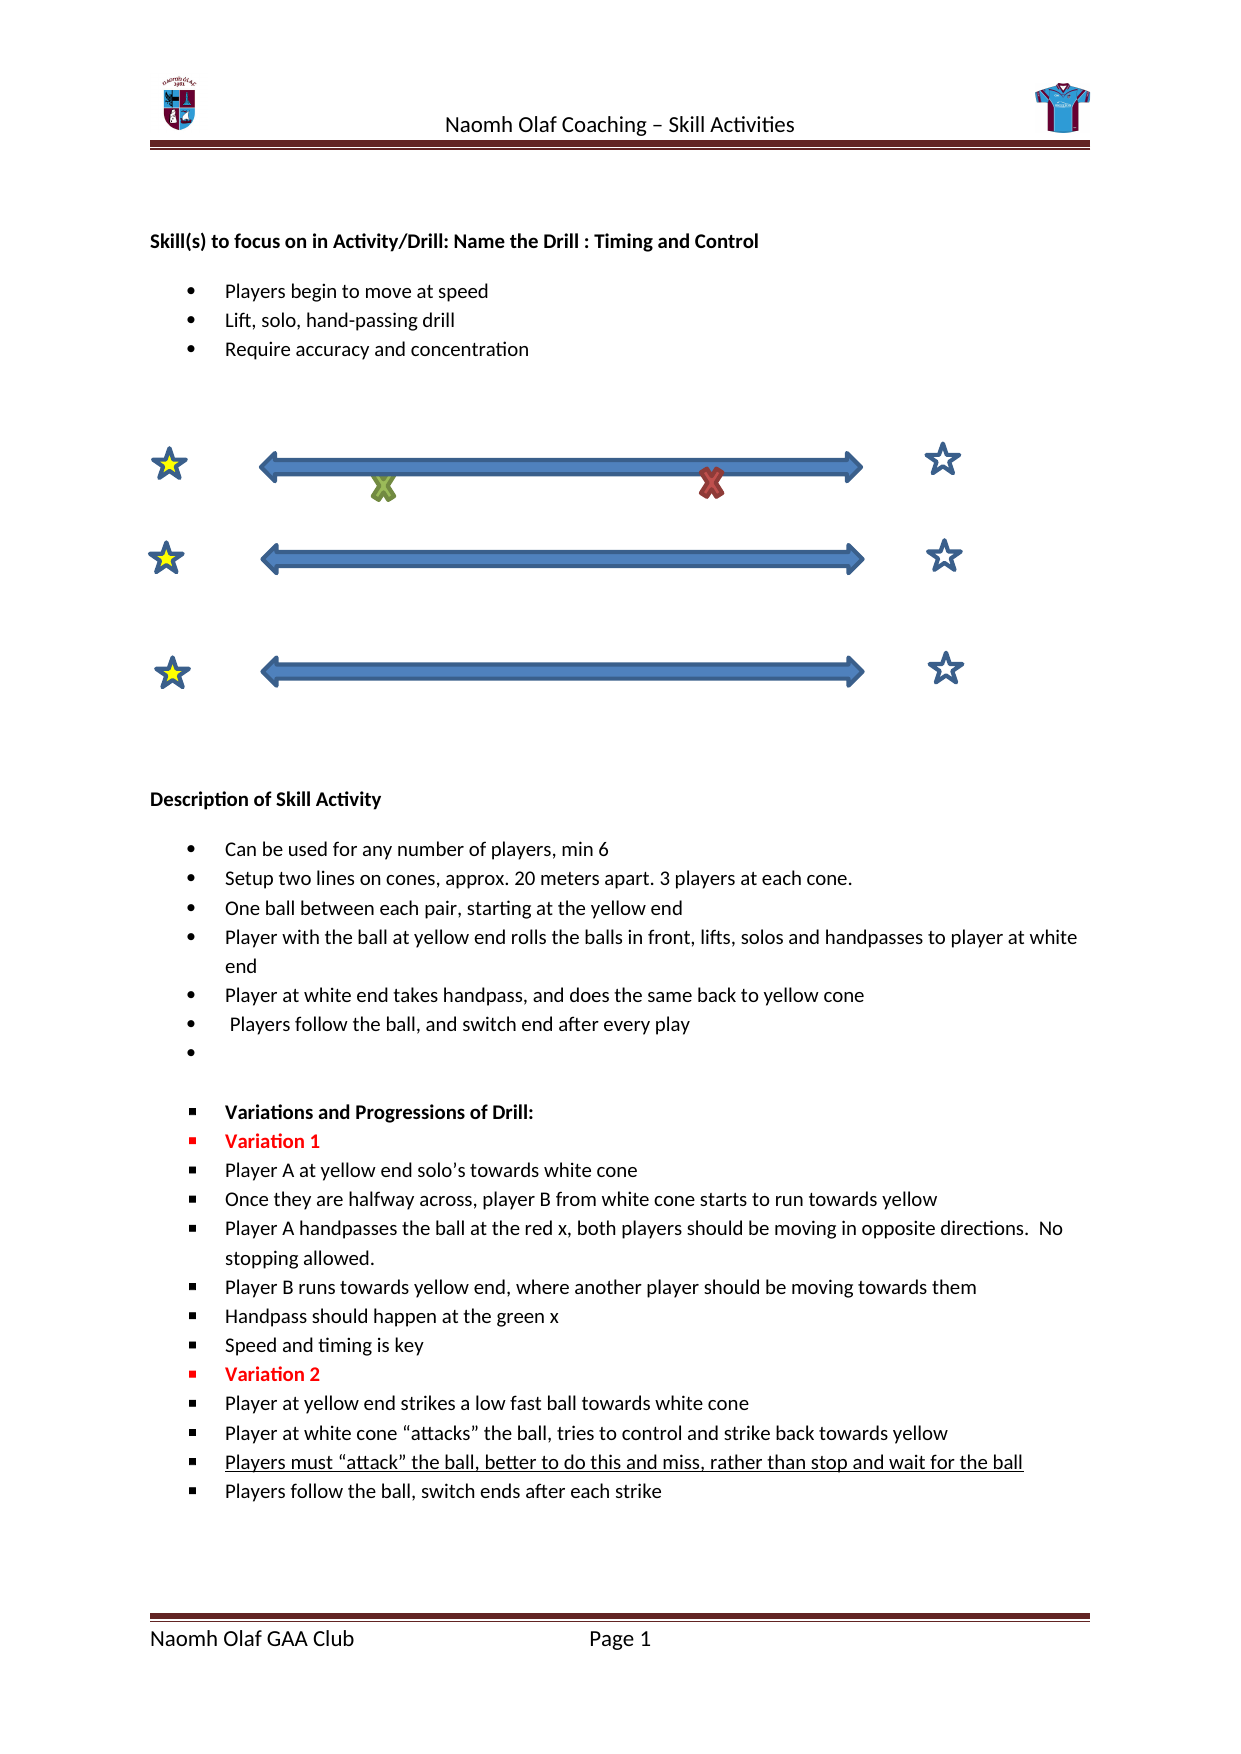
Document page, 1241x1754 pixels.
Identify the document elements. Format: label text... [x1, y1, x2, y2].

list Player A at yellow end solo’s towards white cone [187, 1157, 1090, 1183]
list Players follow the ball, and switch end after every play [187, 1011, 1090, 1037]
list Player B runs towards yellow end, where another player should be moving towards them [187, 1274, 1090, 1299]
list Player at white end takes handpass, and does the same back to yellow cone [187, 982, 1090, 1008]
list Players begin to move at speed [187, 278, 1090, 303]
list Can be used for any number of players, min 6 [187, 836, 1090, 862]
list Variations and Progressions of Drill: [187, 1099, 1090, 1124]
list Players must “attack” the ball, better to do this and miss, rather than stop and wait for the ball [187, 1449, 1090, 1474]
list Player at white cone “attacks” the ball, tries to control and strike back towards yellow [187, 1420, 1090, 1445]
list Once they are halfway across, player B from white cone starts to run towards yellow [187, 1186, 1090, 1212]
list Speed and timing is key [187, 1332, 1090, 1358]
list Setup two lines on cones, approx. 20 meters apart. 3 players at each cone. [187, 866, 1090, 891]
list Player at yellow end strikes a low fast ball towards white cone [187, 1391, 1090, 1416]
list Variation 2 [187, 1361, 1090, 1387]
list Players follow the ball, switch ends after each strike [187, 1478, 1090, 1503]
picture [1035, 83, 1091, 133]
list Require accuracy and concentration [187, 336, 1090, 362]
list Lift, solo, hand-passing drill [187, 307, 1090, 333]
text Skill(s) to focus on in Activity/Drill: Name the Drill : Timing and Control [150, 228, 1090, 253]
list Player A handpasses the ball at the red x, both players should be moving in opposite directions. No stopping allowed. [187, 1216, 1090, 1270]
list Player with the ball at yellow end rolls the balls in front, lifts, solos and handpasses to player at white end [187, 924, 1090, 978]
picture [150, 73, 208, 133]
list One ball between each pair, starting at the yellow end [187, 895, 1090, 920]
list Handpass should happen at the green x [187, 1303, 1090, 1328]
text Description of Skill Activity [150, 786, 1090, 812]
list Variation 1 [187, 1128, 1090, 1153]
